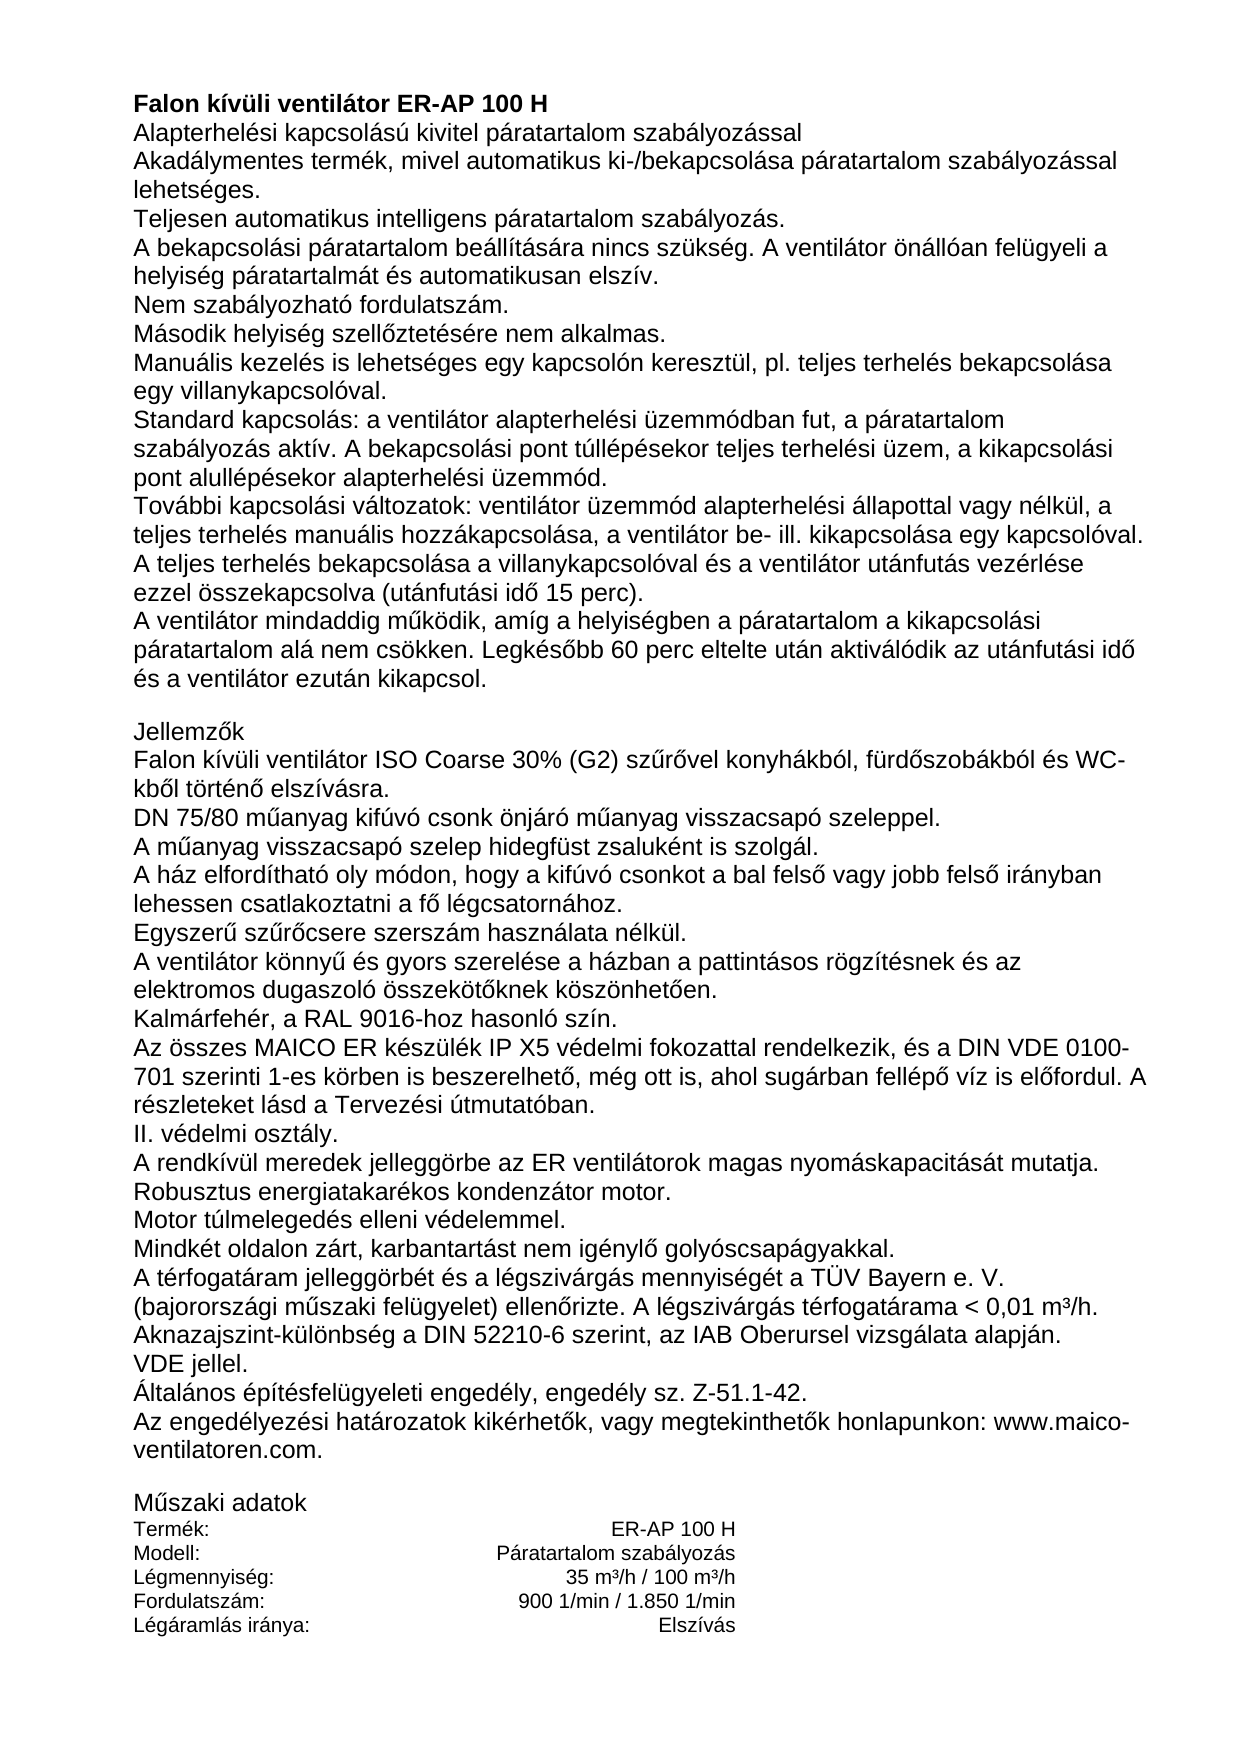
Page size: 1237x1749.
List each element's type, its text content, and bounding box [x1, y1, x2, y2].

text Kalmárfehér, a RAL 9016-hoz hasonló szín. [133, 1004, 1148, 1033]
table_cell Fordulatszám: [122, 1589, 434, 1612]
table_cell Légmennyiség: [122, 1565, 434, 1588]
table_cell Páratartalom szabályozás [434, 1541, 747, 1564]
text Falon kívüli ventilátor ER-AP 100 H [133, 89, 1148, 117]
text A rendkívül meredek jelleggörbe az ER ventilátorok magas nyomáskapacitását mutatja. [133, 1148, 1148, 1176]
text VDE jellel. [133, 1349, 1148, 1378]
text Mindkét oldalon zárt, karbantartást nem igénylő golyóscsapágyakkal. [133, 1234, 1148, 1263]
text Aknazajszint-különbség a DIN 52210-6 szerint, az IAB Oberursel vizsgálata alapján. [133, 1320, 1148, 1349]
text II. védelmi osztály. [133, 1119, 1148, 1148]
text Teljesen automatikus intelligens páratartalom szabályozás. [133, 204, 1148, 232]
text Motor túlmelegedés elleni védelemmel. [133, 1205, 1148, 1234]
text Második helyiség szellőztetésére nem alkalmas. [133, 319, 1148, 347]
table_cell Modell: [122, 1541, 434, 1564]
text További kapcsolási változatok: ventilátor üzemmód alapterhelési állapottal vagy nélkül, a teljes terhelés manuális hozzákapcsolása, a ventilátor be- ill. kikapcsolása egy kapcsolóval. [133, 491, 1148, 549]
table_cell Elszívás [434, 1613, 747, 1636]
text Standard kapcsolás: a ventilátor alapterhelési üzemmódban fut, a páratartalom szabályozás aktív. A bekapcsolási pont túllépésekor teljes terhelési üzem, a kikapcsolási pont alullépésekor alapterhelési üzemmód. [133, 405, 1148, 491]
text Egyszerű szűrőcsere szerszám használata nélkül. [133, 918, 1148, 946]
table_header ER-AP 100 H [434, 1517, 747, 1541]
text A ventilátor könnyű és gyors szerelése a házban a pattintásos rögzítésnek és az elektromos dugaszoló összekötőknek köszönhetően. [133, 946, 1148, 1004]
text A műanyag visszacsapó szelep hidegfüst zsaluként is szolgál. [133, 831, 1148, 860]
table_header Termék: [122, 1517, 434, 1541]
text A térfogatáram jelleggörbét és a légszivárgás mennyiségét a TÜV Bayern e. V. (bajorországi műszaki felügyelet) ellenőrizte. A légszivárgás térfogatárama < 0,01 m³/h. [133, 1263, 1148, 1320]
text A bekapcsolási páratartalom beállítására nincs szükség. A ventilátor önállóan felügyeli a helyiség páratartalmát és automatikusan elszív. [133, 232, 1148, 290]
text Jellemzők [133, 716, 1148, 745]
table_cell Légáramlás iránya: [122, 1613, 434, 1636]
text Falon kívüli ventilátor ISO Coarse 30% (G2) szűrővel konyhákból, fürdőszobákból és WC-kből történő elszívásra. [133, 745, 1148, 803]
text Robusztus energiatakarékos kondenzátor motor. [133, 1176, 1148, 1205]
text Általános építésfelügyeleti engedély, engedély sz. Z-51.1-42. [133, 1378, 1148, 1406]
text Alapterhelési kapcsolású kivitel páratartalom szabályozással [133, 117, 1148, 146]
table_cell 900 1/min / 1.850 1/min [434, 1589, 747, 1612]
text Nem szabályozható fordulatszám. [133, 290, 1148, 319]
text A ventilátor mindaddig működik, amíg a helyiségben a páratartalom a kikapcsolási páratartalom alá nem csökken. Legkésőbb 60 perc eltelte után aktiválódik az utánfutási idő és a ventilátor ezután kikapcsol. [133, 606, 1148, 692]
text A teljes terhelés bekapcsolása a villanykapcsolóval és a ventilátor utánfutás vezérlése ezzel összekapcsolva (utánfutási idő 15 perc). [133, 549, 1148, 606]
text A ház elfordítható oly módon, hogy a kifúvó csonkot a bal felső vagy jobb felső irányban lehessen csatlakoztatni a fő légcsatornához. [133, 860, 1148, 918]
text Akadálymentes termék, mivel automatikus ki-/bekapcsolása páratartalom szabályozással lehetséges. [133, 146, 1148, 204]
text Műszaki adatok [133, 1488, 1148, 1517]
text DN 75/80 műanyag kifúvó csonk önjáró műanyag visszacsapó szeleppel. [133, 803, 1148, 831]
text Az engedélyezési határozatok kikérhetők, vagy megtekinthetők honlapunkon: www.maico-ventilatoren.com. [133, 1406, 1148, 1464]
text Manuális kezelés is lehetséges egy kapcsolón keresztül, pl. teljes terhelés bekapcsolása egy villanykapcsolóval. [133, 347, 1148, 405]
table_cell 35 m³/h / 100 m³/h [434, 1565, 747, 1588]
text Az összes MAICO ER készülék IP X5 védelmi fokozattal rendelkezik, és a DIN VDE 0100-701 szerinti 1-es körben is beszerelhető, még ott is, ahol sugárban fellépő víz is előfordul. A részleteket lásd a Tervezési útmutatóban. [133, 1033, 1148, 1119]
